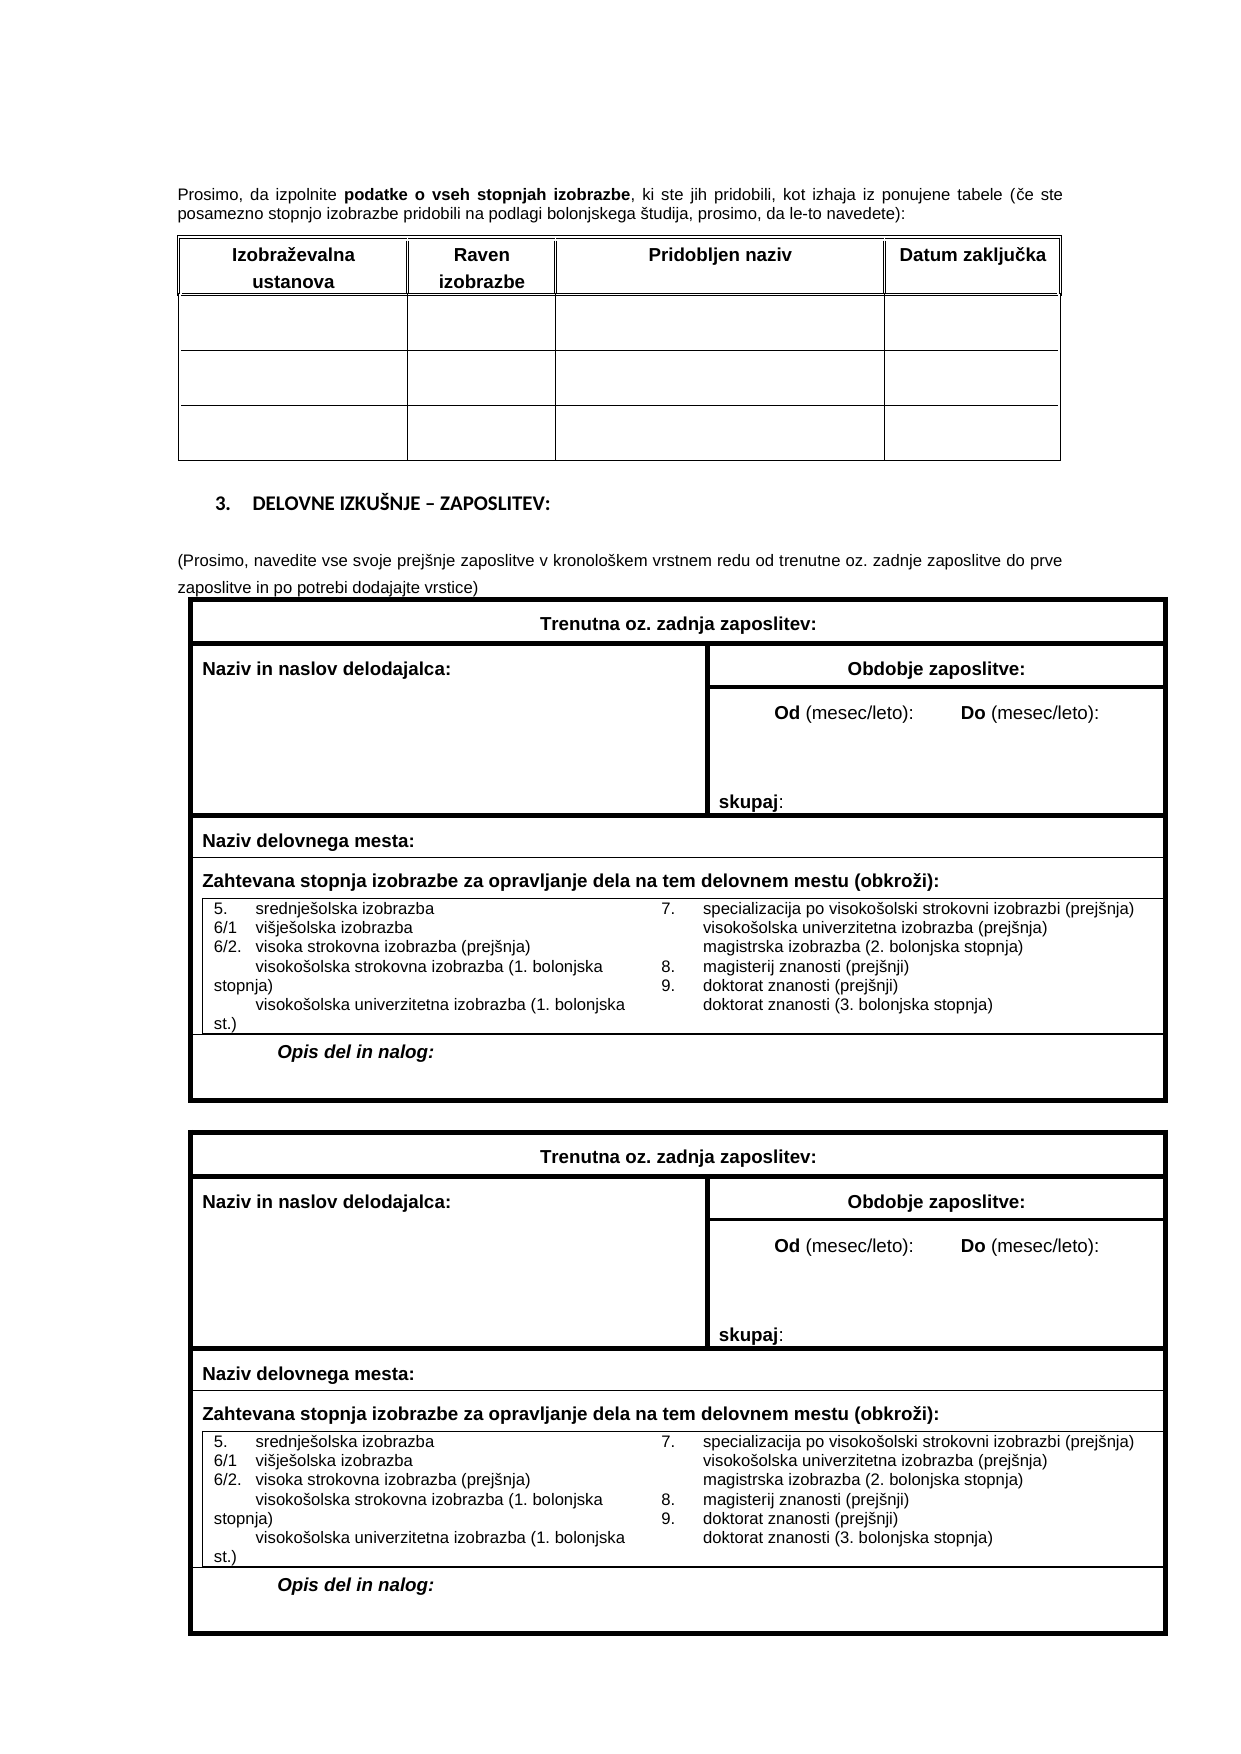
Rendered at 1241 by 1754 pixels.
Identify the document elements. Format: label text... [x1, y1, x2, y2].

table_header Trenutna oz. zadnja zaposlitev: [193, 1135, 1163, 1174]
table_cell [556, 351, 884, 405]
table_cell Obdobje zaposlitve: [710, 646, 1163, 685]
table_cell [179, 350, 407, 405]
table_header Datum zaključka [885, 239, 1059, 293]
table_cell [556, 406, 884, 460]
table_cell Od (mesec/leto): Do (mesec/leto): skupaj: [710, 689, 1163, 813]
table_cell [556, 296, 884, 350]
table_cell Opis del in nalog: [193, 1035, 1163, 1098]
table_cell [408, 296, 555, 350]
table_cell [885, 293, 1060, 350]
list DELOVNE IZKUŠNJE – ZAPOSLITEV: [215, 488, 1063, 516]
table_cell Obdobje zaposlitve: [710, 1179, 1163, 1218]
table_header Raven izobrazbe [408, 236, 556, 293]
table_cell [710, 1221, 1163, 1346]
table_cell [885, 350, 1060, 405]
table_header Izobraževalna ustanova [179, 236, 408, 293]
table_cell [408, 351, 555, 405]
table_cell Naziv in naslov delodajalca: [193, 646, 705, 813]
table_cell [179, 293, 407, 350]
table_cell Opis del in nalog: [193, 1568, 1163, 1631]
table_cell [885, 405, 1060, 460]
text (Prosimo, navedite vse svoje prejšnje zaposlitve v kronološkem vrstnem redu od trenutne oz. zadnje zaposlitve do prve zaposlitve in po potrebi dodajajte vrstice) [177, 543, 1063, 597]
table_cell Naziv delovnega mesta: [193, 818, 1163, 857]
table_cell [179, 405, 407, 460]
table_cell Zahtevana stopnja izobrazbe za opravljanje dela na tem delovnem mestu (obkroži): [193, 858, 1163, 1034]
table_cell Naziv delovnega mesta: [193, 1351, 1163, 1390]
table_header Trenutna oz. zadnja zaposlitev: [193, 602, 1163, 641]
table_header Pridobljen naziv [556, 236, 885, 293]
table_cell [408, 406, 555, 460]
text Prosimo, da izpolnite podatke o vseh stopnjah izobrazbe, ki ste jih pridobili, kot izhaja iz ponujene tabele (če ste posamezno stopnjo izobrazbe pridobili na podlagi bolonjskega študija, prosimo, da le-to navedete): [177, 184, 1063, 223]
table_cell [193, 1391, 1163, 1567]
table_cell Naziv in naslov delodajalca: [193, 1179, 705, 1346]
